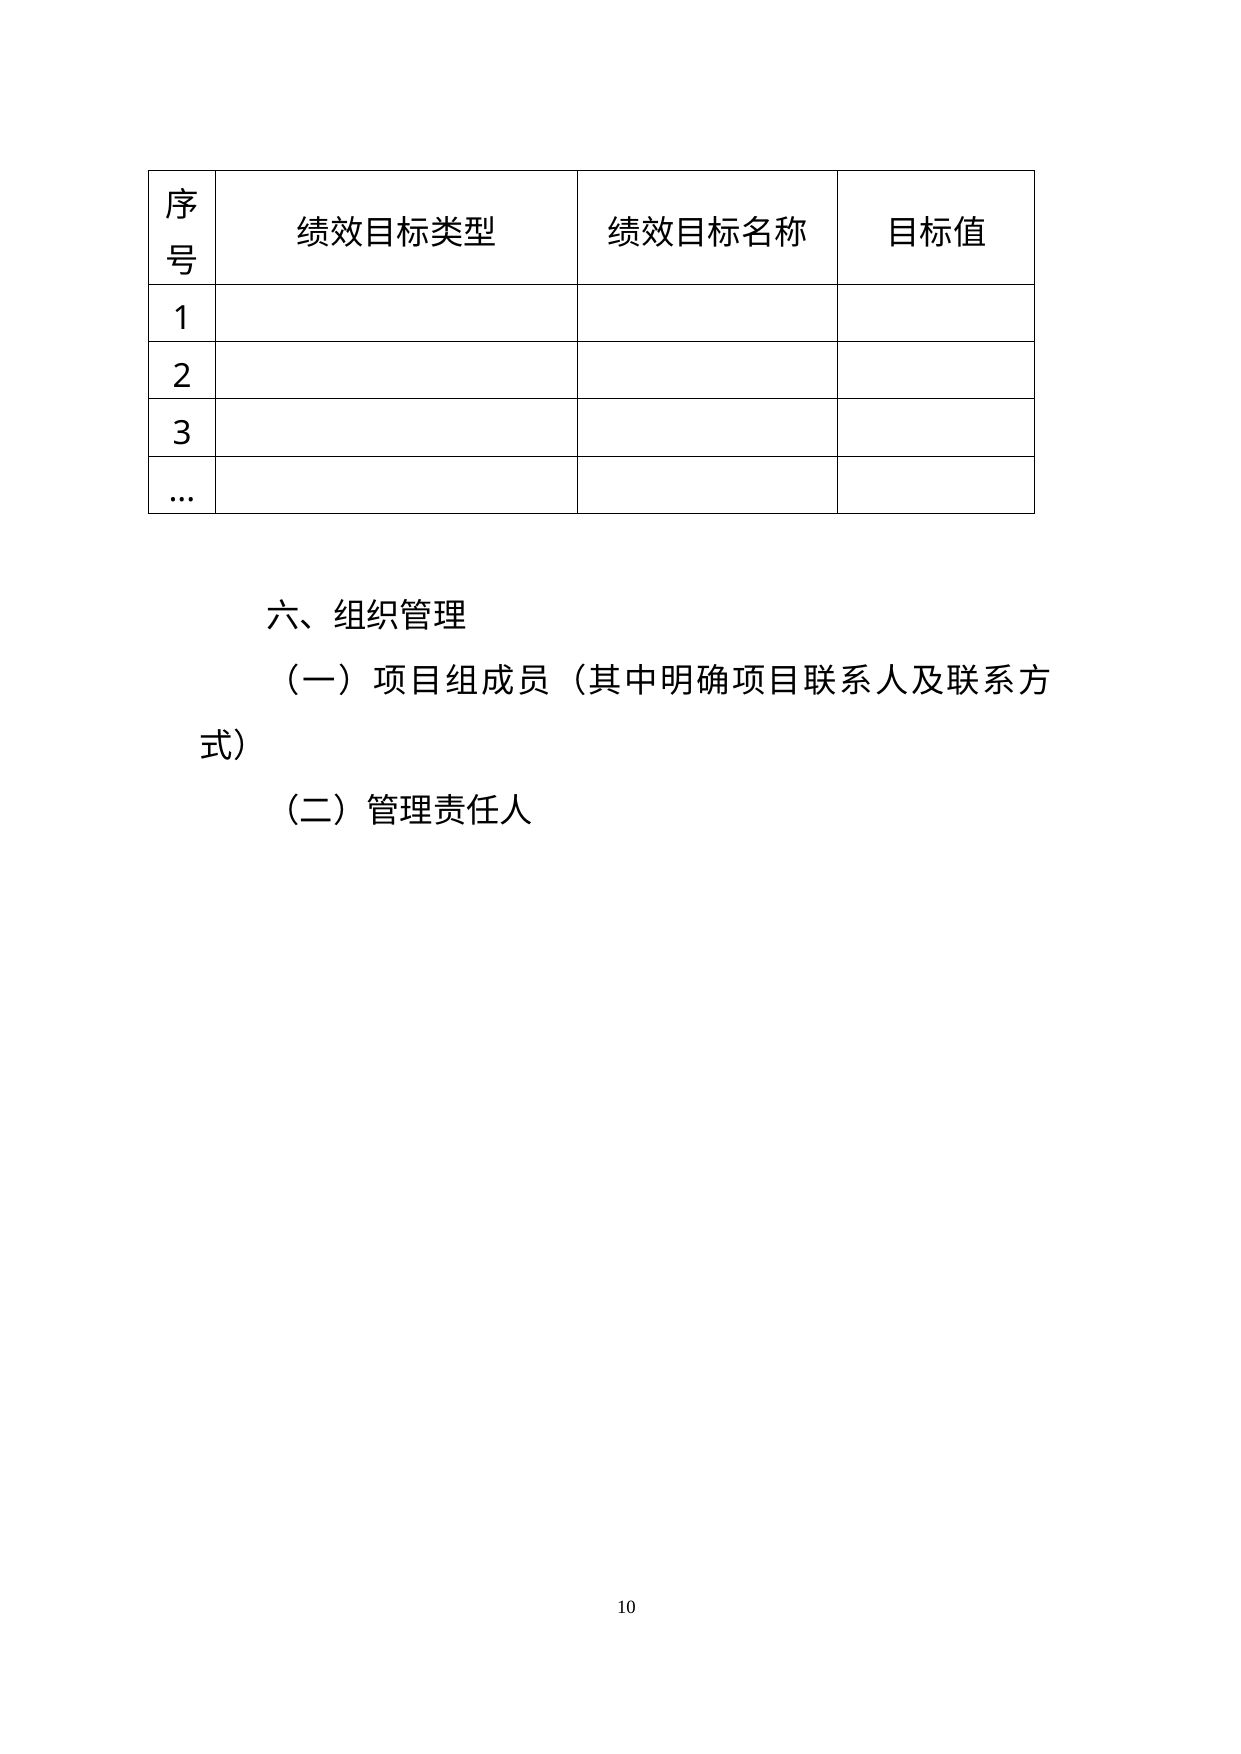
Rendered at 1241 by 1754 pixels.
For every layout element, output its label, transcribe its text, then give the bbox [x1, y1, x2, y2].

table_cell ... [149, 457, 215, 513]
table_cell 3 [149, 399, 215, 456]
table_cell [578, 285, 837, 341]
table_cell [838, 285, 1034, 341]
table_cell [838, 457, 1034, 513]
table_header 绩效目标类型 [216, 171, 577, 284]
table_cell [838, 342, 1034, 398]
table_cell [216, 457, 577, 513]
table_cell [838, 399, 1034, 456]
table_cell [216, 399, 577, 456]
table_header 绩效目标名称 [578, 171, 837, 284]
table_header 序号 [149, 171, 215, 284]
table_cell [578, 342, 837, 398]
table_cell [216, 342, 577, 398]
text 六、组织管理 [199, 580, 1053, 645]
table_header 目标值 [838, 171, 1034, 284]
table_cell 2 [149, 342, 215, 398]
table_cell [578, 457, 837, 513]
table_cell [578, 399, 837, 456]
text （二）管理责任人 [199, 775, 1053, 840]
table_cell 1 [149, 285, 215, 341]
text （一）项目组成员（其中明确项目联系人及联系方式） [199, 645, 1053, 775]
table_cell [216, 285, 577, 341]
